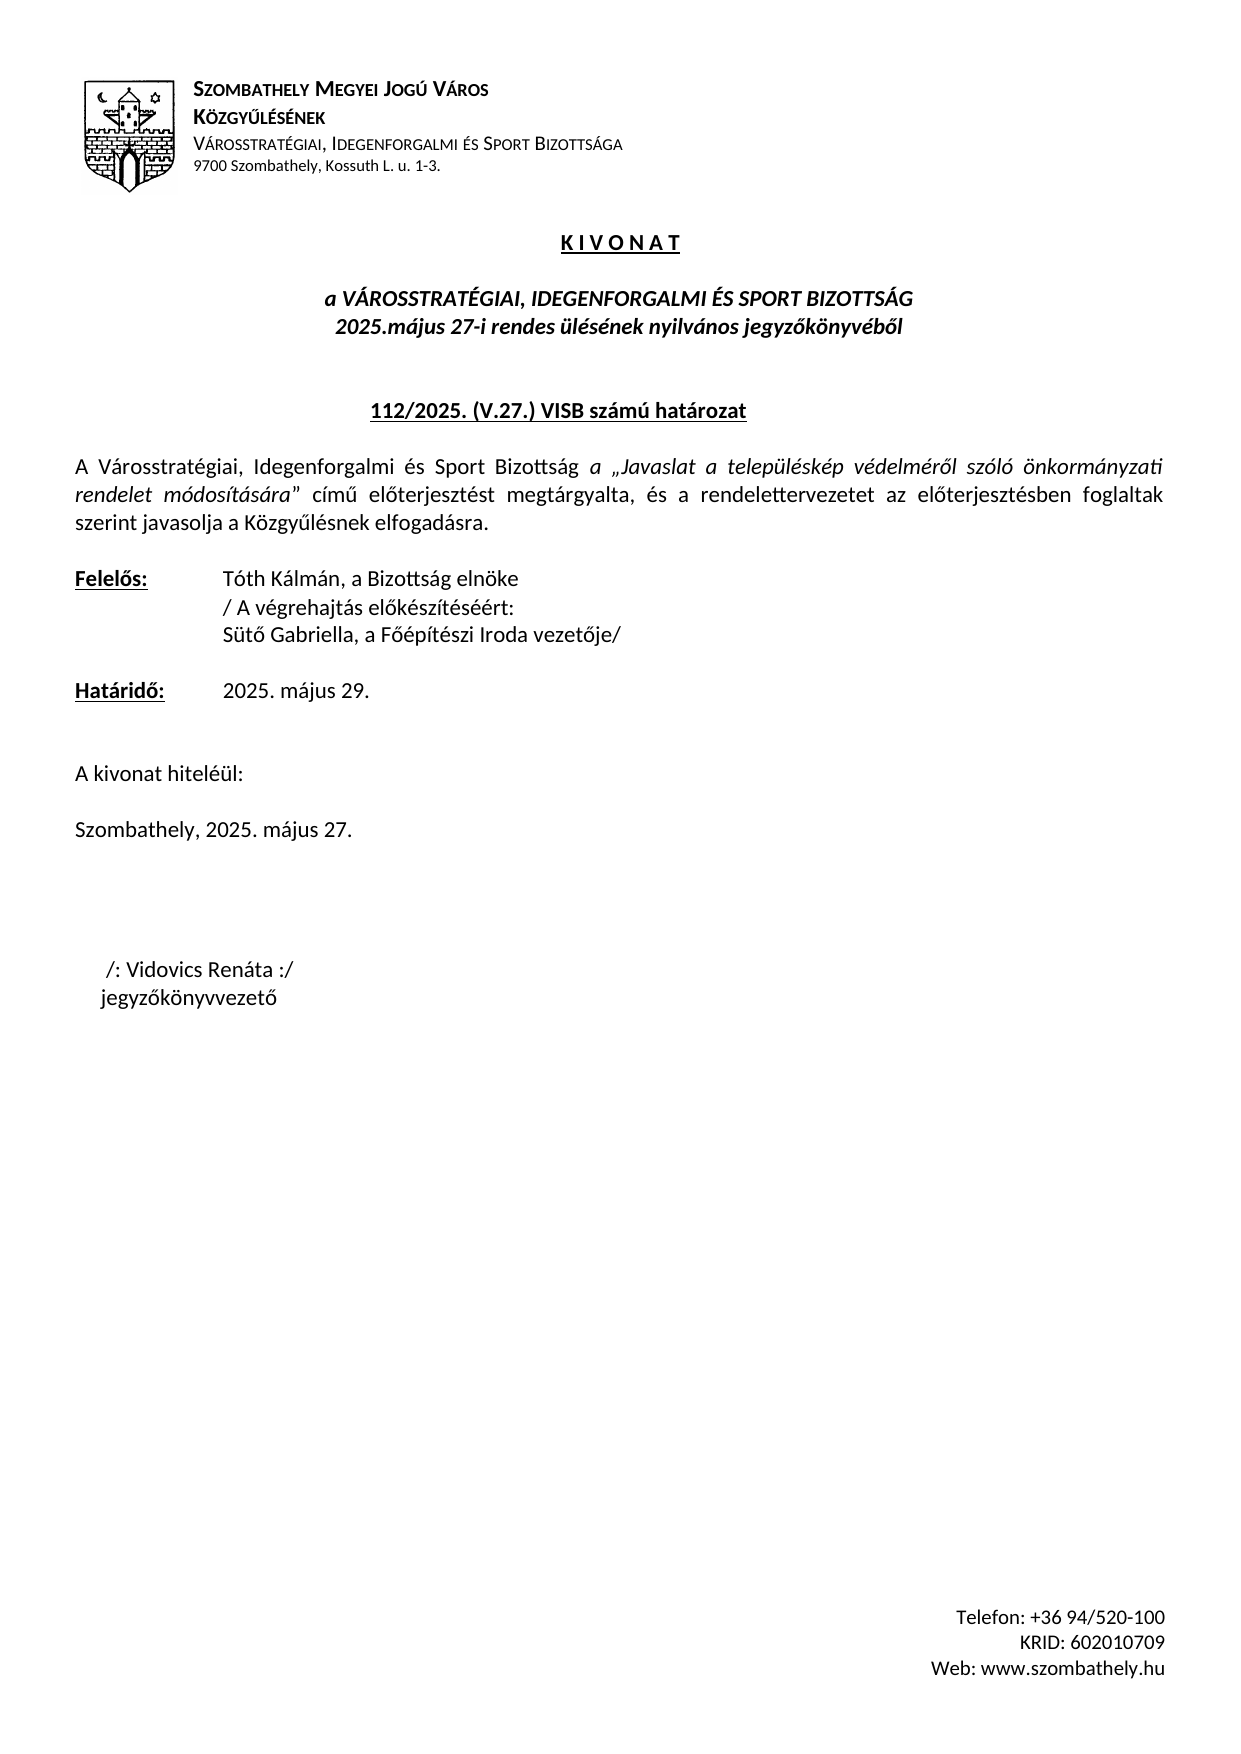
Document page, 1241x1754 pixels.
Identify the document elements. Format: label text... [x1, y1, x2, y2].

text 2025.május 27-i rendes ülésének nyilvános jegyzőkönyvéből [75, 312, 1165, 340]
text Határidő: 2025. május 29. [75, 677, 1165, 705]
picture [81, 77, 179, 195]
text A kivonat hiteléül: [75, 759, 1165, 787]
text Szombathely, 2025. május 27. [75, 815, 1165, 843]
text Felelős: Tóth Kálmán, a Bizottság elnöke [75, 564, 1165, 593]
text K I V O N A T [75, 228, 1165, 256]
text 112/2025. (V.27.) VISB számú határozat [296, 396, 1165, 424]
text jegyzőkönyvvezető [75, 983, 1165, 1011]
text Sütő Gabriella, a Főépítészi Iroda vezetője/ [75, 621, 1165, 649]
text a VÁROSSTRATÉGIAI, IDEGENFORGALMI ÉS SPORT BIZOTTSÁG [75, 284, 1165, 312]
text A Városstratégiai, Idegenforgalmi és Sport Bizottság a „Javaslat a településkép védelméről szóló önkormányzati rendelet módosítására” című előterjesztést megtárgyalta, és a rendelettervezetet az előterjesztésben foglaltak szerint javasolja a Közgyűlésnek elfogadásra. [75, 452, 1165, 537]
text /: Vidovics Renáta :/ [75, 955, 1165, 983]
text / A végrehajtás előkészítéséért: [75, 593, 1165, 621]
